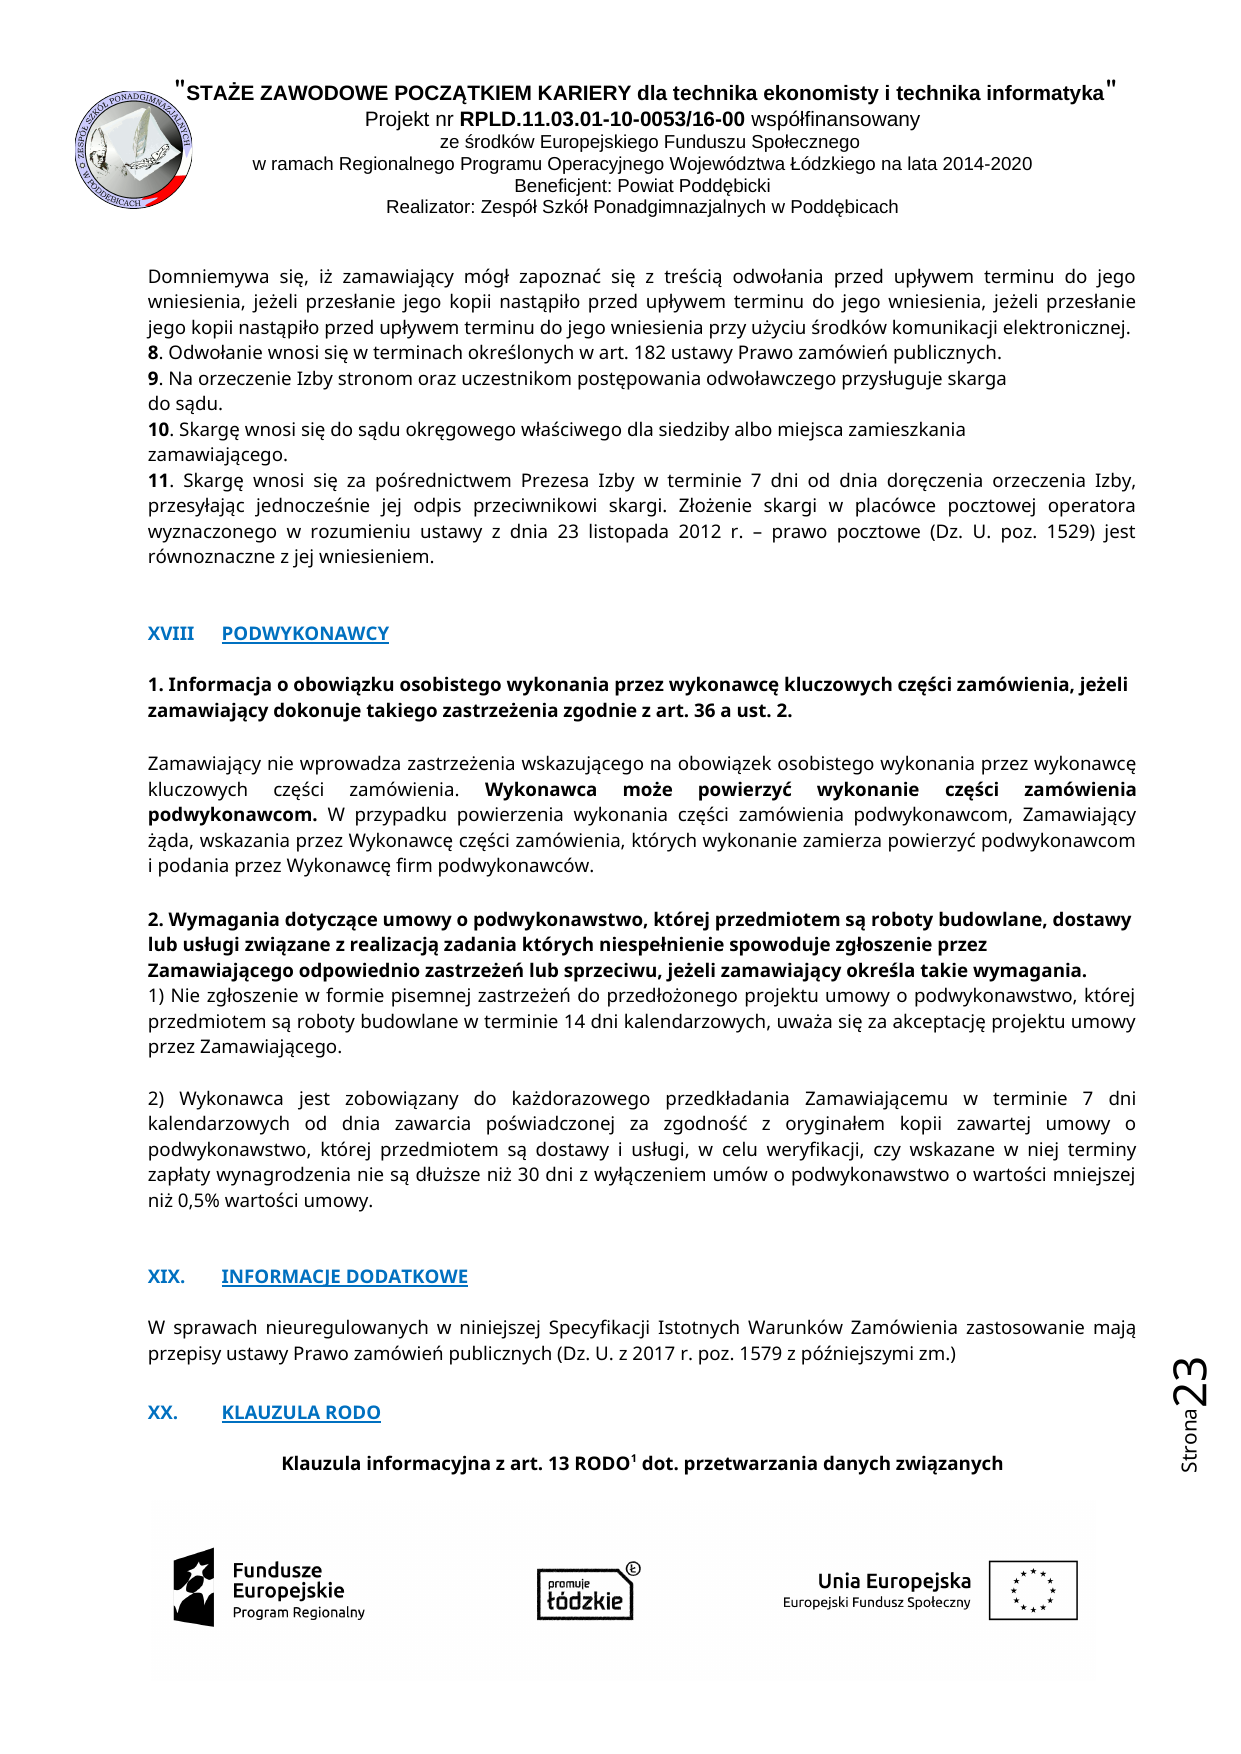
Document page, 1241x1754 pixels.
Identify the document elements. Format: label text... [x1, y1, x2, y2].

text 1) Nie zgłoszenie w formie pisemnej zastrzeżeń do przedłożonego projektu umowy o podwykonawstwo, której przedmiotem są roboty budowlane w terminie 14 dni kalendarzowych, uważa się za akceptację projektu umowy przez Zamawiającego. [148, 983, 1137, 1059]
text XX. KLAUZULA RODO [148, 1399, 1137, 1425]
text 2) Wykonawca jest zobowiązany do każdorazowego przedkładania Zamawiającemu w terminie 7 dni kalendarzowych od dnia zawarcia poświadczonej za zgodność z oryginałem kopii zawartej umowy o podwykonawstwo, której przedmiotem są dostawy i usługi, w celu weryfikacji, czy wskazane w niej terminy zapłaty wynagrodzenia nie są dłuższe niż 30 dni z wyłączeniem umów o podwykonawstwo o wartości mniejszej niż 0,5% wartości umowy. [148, 1085, 1137, 1212]
text 2. Wymagania dotyczące umowy o podwykonawstwo, której przedmiotem są roboty budowlane, dostawy lub usługi związane z realizacją zadania których niespełnienie spowoduje zgłoszenie przez Zamawiającego odpowiednio zastrzeżeń lub sprzeciwu, jeżeli zamawiający określa takie wymagania. [148, 906, 1137, 983]
text Zamawiający nie wprowadza zastrzeżenia wskazującego na obowiązek osobistego wykonania przez wykonawcę kluczowych części zamówienia. Wykonawca może powierzyć wykonanie części zamówienia podwykonawcom. W przypadku powierzenia wykonania części zamówienia podwykonawcom, Zamawiający żąda, wskazania przez Wykonawcę części zamówienia, których wykonanie zamierza powierzyć podwykonawcom i podania przez Wykonawcę firm podwykonawców. [148, 751, 1137, 878]
text XVIII PODWYKONAWCY [148, 620, 1137, 646]
text zamawiającego. [148, 442, 1137, 467]
text W sprawach nieuregulowanych w niniejszej Specyfikacji Istotnych Warunków Zamówienia zastosowanie mają przepisy ustawy Prawo zamówień publicznych (Dz. U. z 2017 r. poz. 1579 z późniejszymi zm.) [148, 1314, 1137, 1366]
text 1. Informacja o obowiązku osobistego wykonania przez wykonawcę kluczowych części zamówienia, jeżeli zamawiający dokonuje takiego zastrzeżenia zgodnie z art. 36 a ust. 2. [148, 671, 1137, 722]
picture [75, 91, 193, 209]
text do sądu. [148, 391, 1137, 416]
text 10. Skargę wnosi się do sądu okręgowego właściwego dla siedziby albo miejsca zamieszkania [148, 416, 1137, 442]
text 11. Skargę wnosi się za pośrednictwem Prezesa Izby w terminie 7 dni od dnia doręczenia orzeczenia Izby, przesyłając jednocześnie jej odpis przeciwnikowi skargi. Złożenie skargi w placówce pocztowej operatora wyznaczonego w rozumieniu ustawy z dnia 23 listopada 2012 r. – prawo pocztowe (Dz. U. poz. 1529) jest równoznaczne z jej wniesieniem. [148, 467, 1137, 569]
text Klauzula informacyjna z art. 13 RODO1 dot. przetwarzania danych związanych [148, 1451, 1137, 1476]
text Domniemywa się, iż zamawiający mógł zapoznać się z treścią odwołania przed upływem terminu do jego wniesienia, jeżeli przesłanie jego kopii nastąpiło przed upływem terminu do jego wniesienia, jeżeli przesłanie jego kopii nastąpiło przed upływem terminu do jego wniesienia przy użyciu środków komunikacji elektronicznej. [148, 263, 1137, 340]
picture [151, 1500, 1097, 1681]
text XIX. INFORMACJE DODATKOWE [148, 1263, 1137, 1289]
text 8. Odwołanie wnosi się w terminach określonych w art. 182 ustawy Prawo zamówień publicznych. [148, 340, 1137, 365]
text 9. Na orzeczenie Izby stronom oraz uczestnikom postępowania odwoławczego przysługuje skarga [148, 365, 1137, 391]
